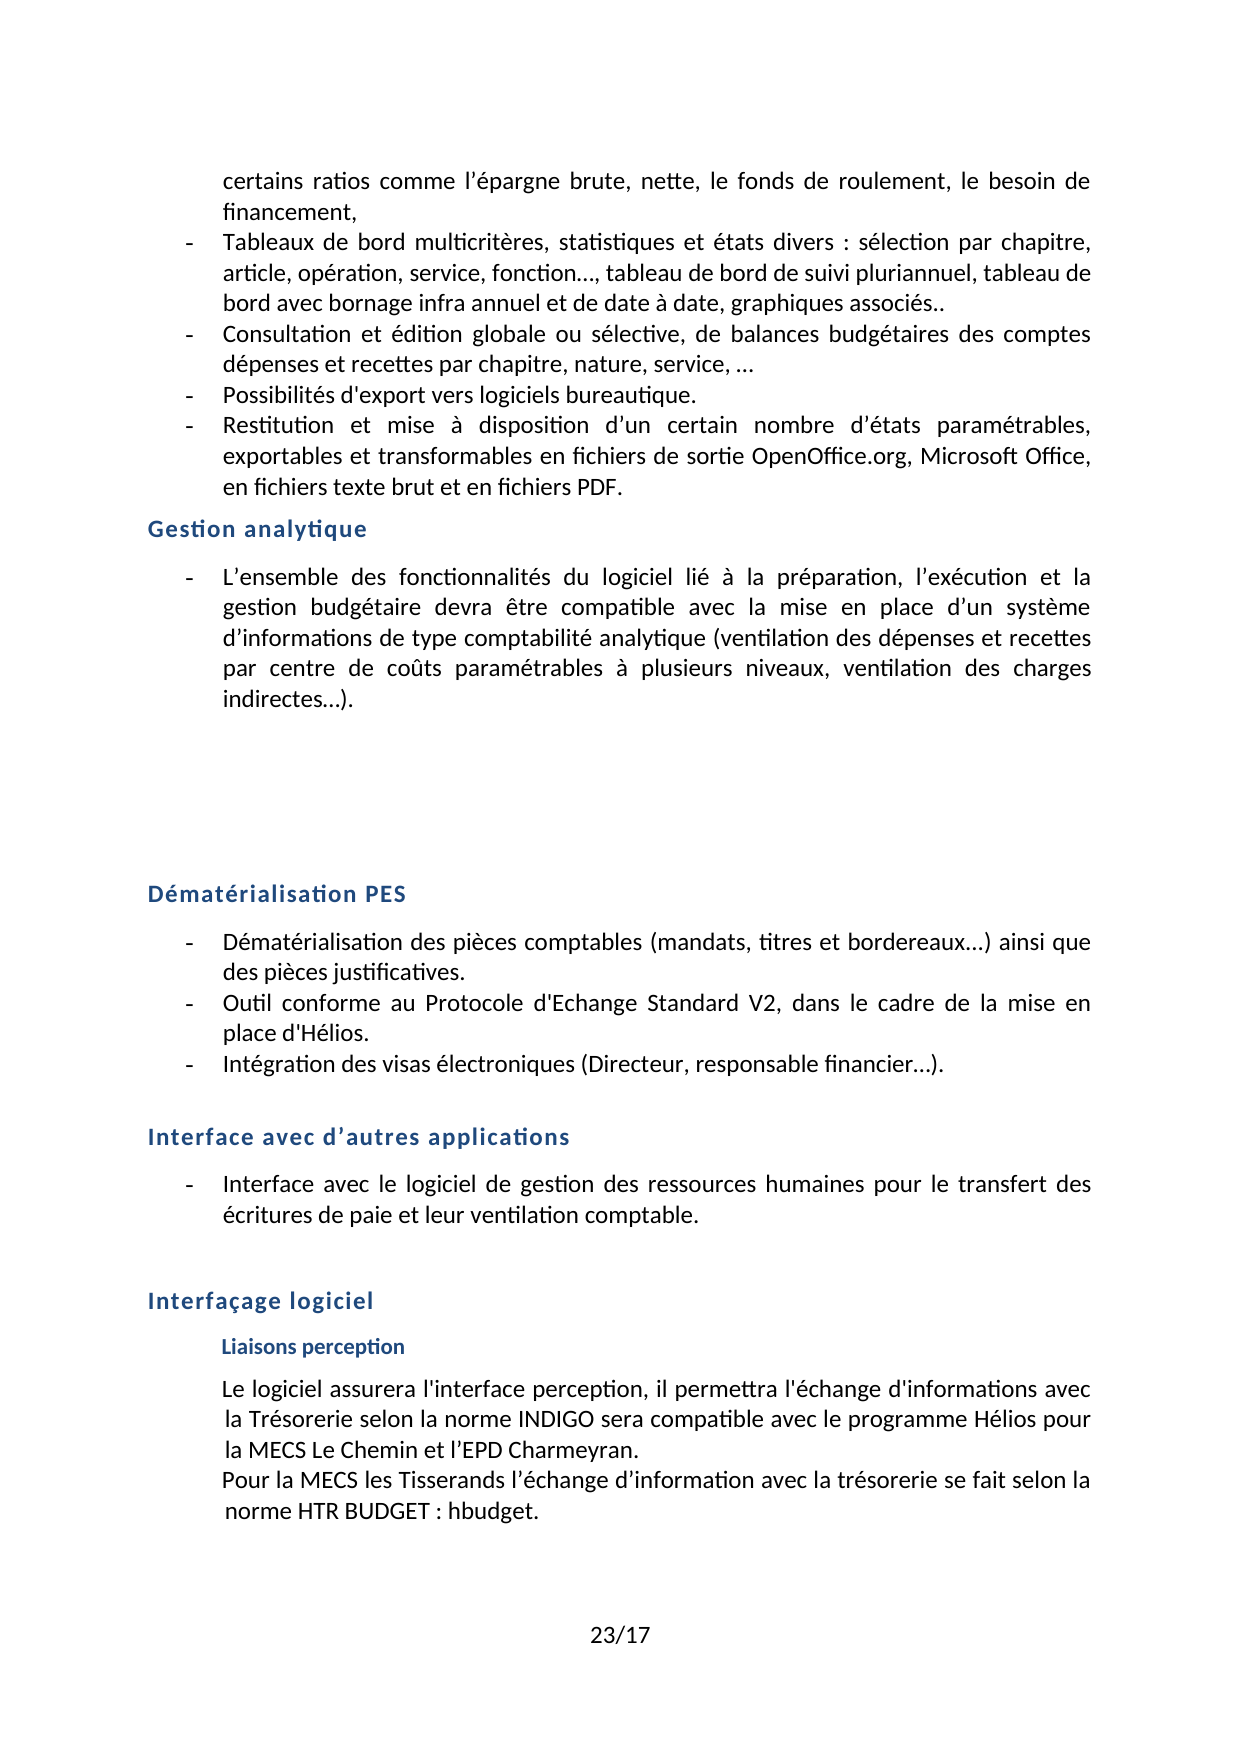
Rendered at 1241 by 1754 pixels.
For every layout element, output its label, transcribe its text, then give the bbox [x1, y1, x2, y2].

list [185, 165, 1092, 226]
subtitle Gestion analytique [148, 514, 1092, 544]
list Intégration des visas électroniques (Directeur, responsable financier…). [185, 1048, 1092, 1078]
list Outil conforme au Protocole d'Echange Standard V2, dans le cadre de la mise en place d'Hélios. [185, 987, 1092, 1048]
subtitle Interface avec d’autres applications [148, 1121, 1092, 1152]
list Tableaux de bord multicritères, statistiques et états divers : sélection par chapitre, article, opération, service, fonction…, tableau de bord de suivi pluriannuel, tableau de bord avec bornage infra annuel et de date à date, graphiques associés.. [185, 226, 1092, 318]
subtitle Interfaçage logiciel [148, 1285, 1092, 1316]
list Dématérialisation des pièces comptables (mandats, titres et bordereaux...) ainsi que des pièces justificatives. [185, 926, 1092, 987]
list Possibilités d'export vers logiciels bureautique. [185, 379, 1092, 409]
subtitle Dématérialisation PES [148, 878, 1092, 909]
list Restitution et mise à disposition d’un certain nombre d’états paramétrables, exportables et transformables en fichiers de sortie OpenOffice.org, Microsoft Office, en fichiers texte brut et en fichiers PDF. [185, 409, 1092, 501]
list L’ensemble des fonctionnalités du logiciel lié à la préparation, l’exécution et la gestion budgétaire devra être compatible avec la mise en place d’un système d’informations de type comptabilité analytique (ventilation des dépenses et recettes par centre de coûts paramétrables à plusieurs niveaux, ventilation des charges indirectes…). [185, 561, 1092, 713]
text Pour la MECS les Tisserands l’échange d’information avec la trésorerie se fait selon la norme HTR BUDGET : hbudget. [222, 1464, 1092, 1525]
text Liaisons perception [148, 1332, 1092, 1360]
list Consultation et édition globale ou sélective, de balances budgétaires des comptes dépenses et recettes par chapitre, nature, service, … [185, 318, 1092, 379]
list Interface avec le logiciel de gestion des ressources humaines pour le transfert des écritures de paie et leur ventilation comptable. [185, 1168, 1092, 1229]
text Le logiciel assurera l'interface perception, il permettra l'échange d'informations avec la Trésorerie selon la norme INDIGO sera compatible avec le programme Hélios pour la MECS Le Chemin et l’EPD Charmeyran. [222, 1373, 1092, 1464]
